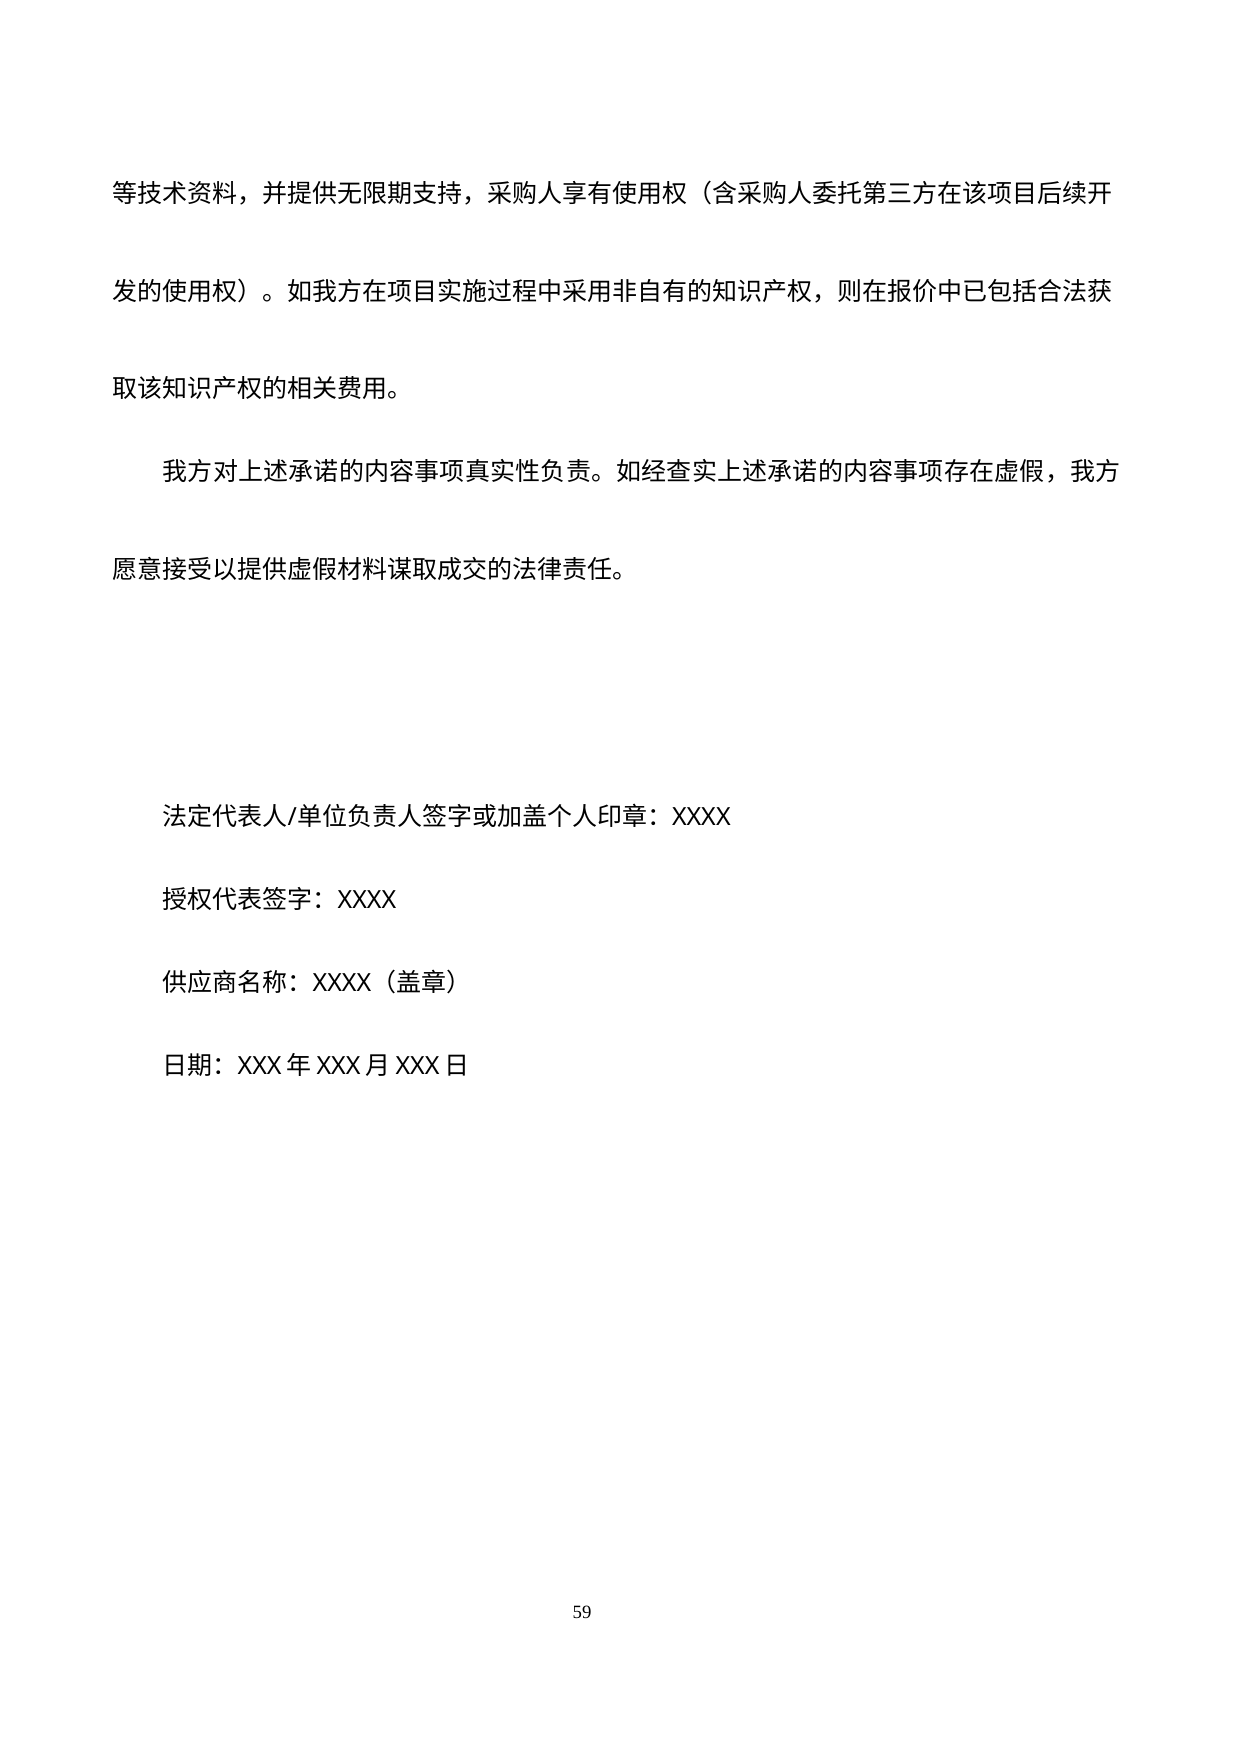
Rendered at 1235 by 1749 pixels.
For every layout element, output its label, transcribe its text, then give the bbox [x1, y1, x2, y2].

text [112, 159, 1122, 419]
text 日期：XXX年XXX月XXX日 [112, 1031, 1122, 1096]
text 我方对上述承诺的内容事项真实性负责。如经查实上述承诺的内容事项存在虚假，我方愿意接受以提供虚假材料谋取成交的法律责任。 [112, 437, 1122, 600]
text 供应商名称：XXXX（盖章） [112, 948, 1122, 1013]
text 法定代表人/单位负责人签字或加盖个人印章：XXXX [112, 782, 1122, 847]
text 授权代表签字：XXXX [112, 865, 1122, 930]
